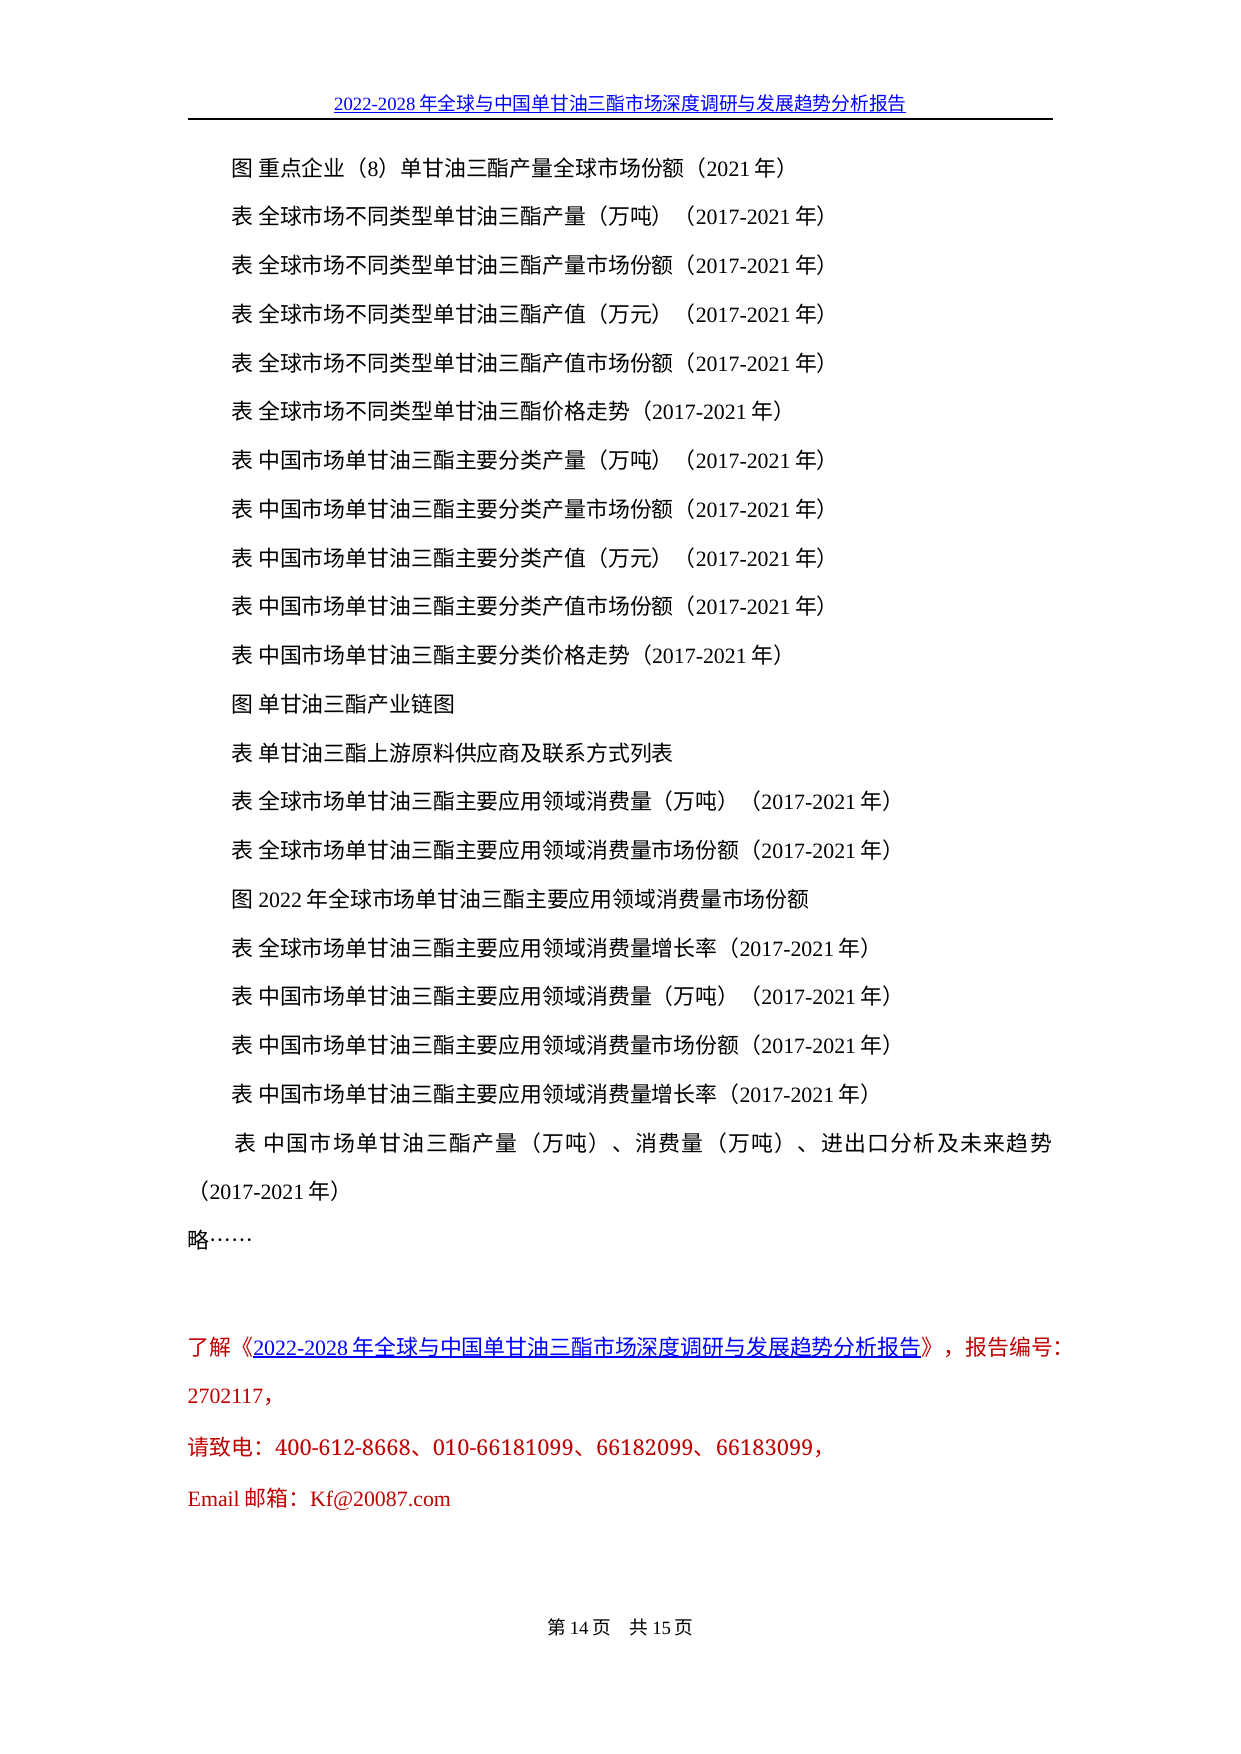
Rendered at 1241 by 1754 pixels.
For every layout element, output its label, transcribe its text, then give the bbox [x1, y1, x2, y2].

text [187, 150, 1053, 1255]
text Email邮箱：Kf@20087.com [187, 1481, 1053, 1513]
text 请致电：400-612-8668、010-66181099、66182099、66183099， [187, 1429, 1053, 1462]
text 了解《2022-2028年全球与中国单甘油三酯市场深度调研与发展趋势分析报告》，报告编号：2702117， [187, 1329, 1053, 1410]
